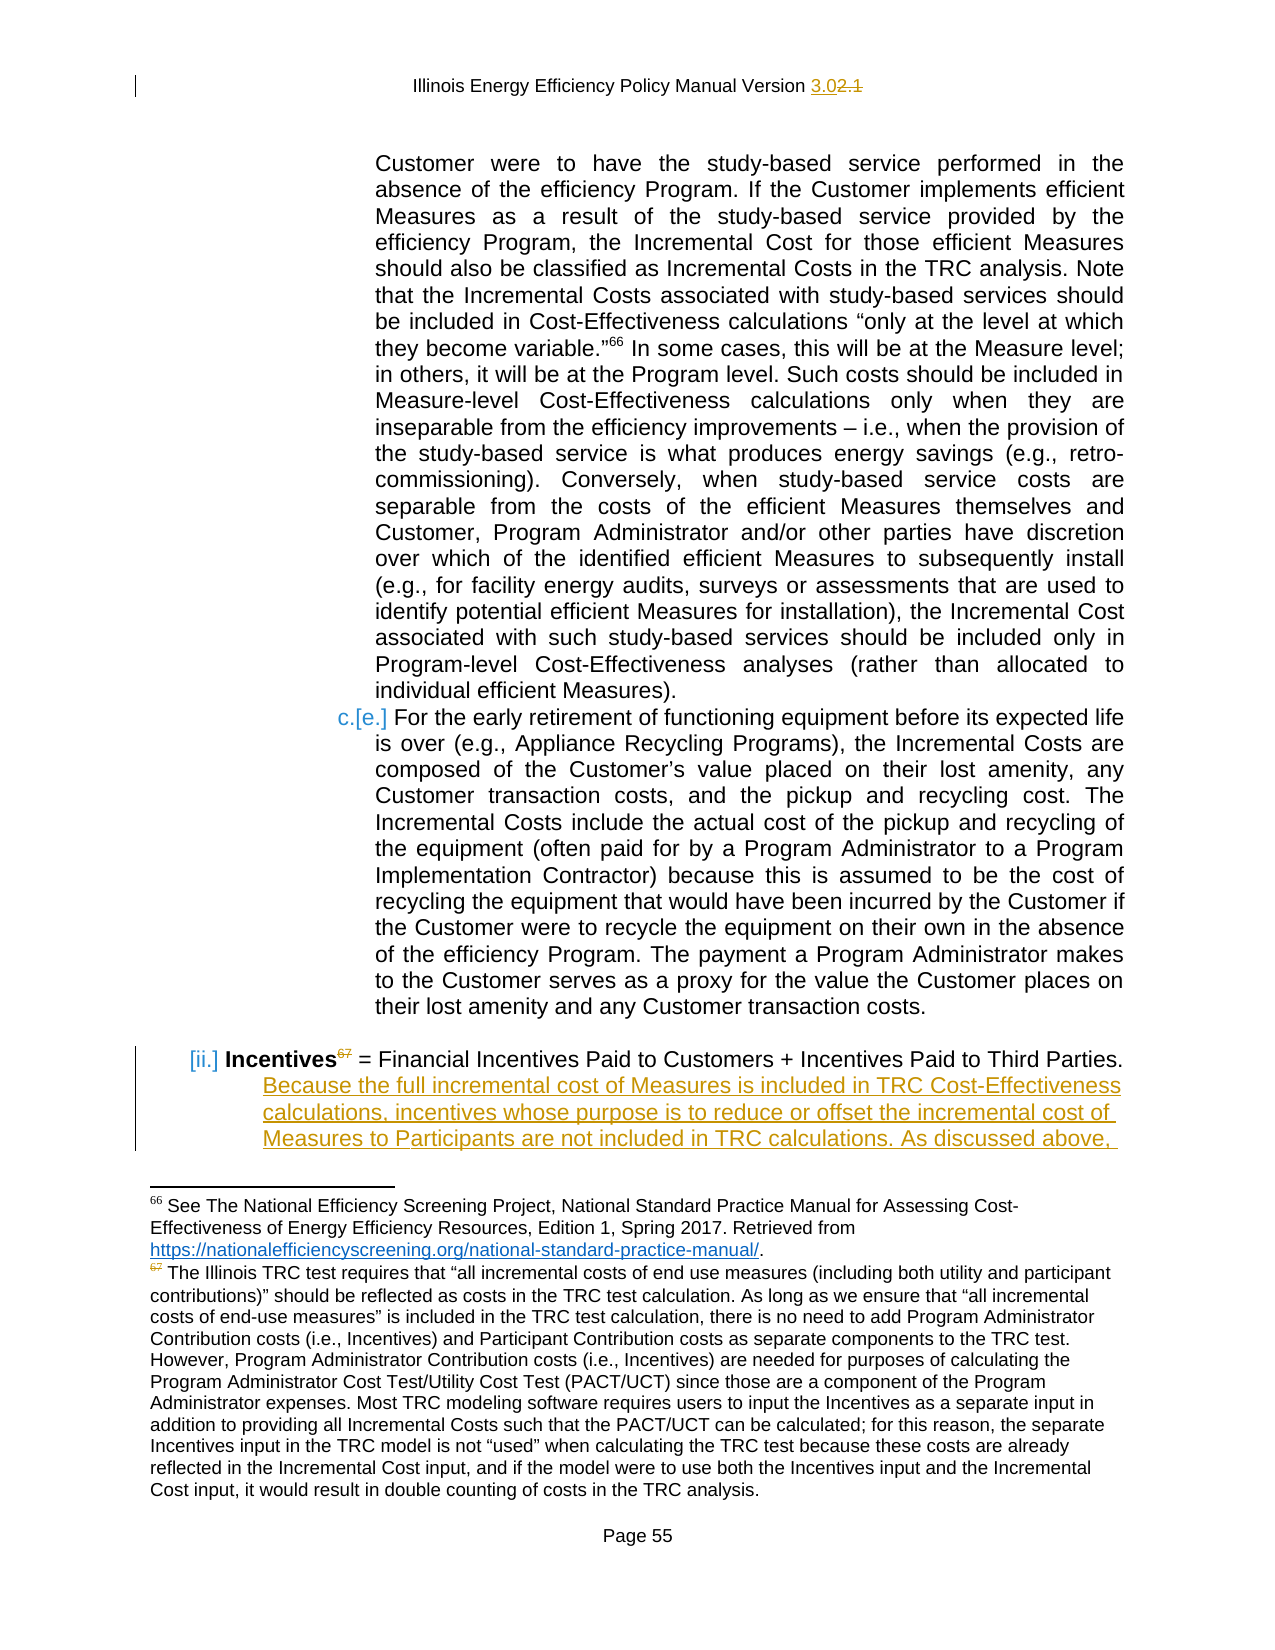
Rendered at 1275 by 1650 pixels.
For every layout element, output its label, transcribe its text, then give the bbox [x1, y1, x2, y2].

list Incentives = Financial Incentives Paid to Customers + Incentives Paid to Third Parties. [225, 1046, 1125, 1151]
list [337, 150, 1125, 703]
list For the early retirement of functioning equipment before its expected life is over (e.g., Appliance Recycling Programs), the Incremental Costs are composed of the Customer’s value placed on their lost amenity, any Customer transaction costs, and the pickup and recycling cost. The Incremental Costs include the actual cost of the pickup and recycling of the equipment (often paid for by a Program Administrator to a Program Implementation Contractor) because this is assumed to be the cost of recycling the equipment that would have been incurred by the Customer if the Customer were to recycle the equipment on their own in the absence of the efficiency Program. The payment a Program Administrator makes to the Customer serves as a proxy for the value the Customer places on their lost amenity and any Customer transaction costs. [337, 703, 1125, 1020]
